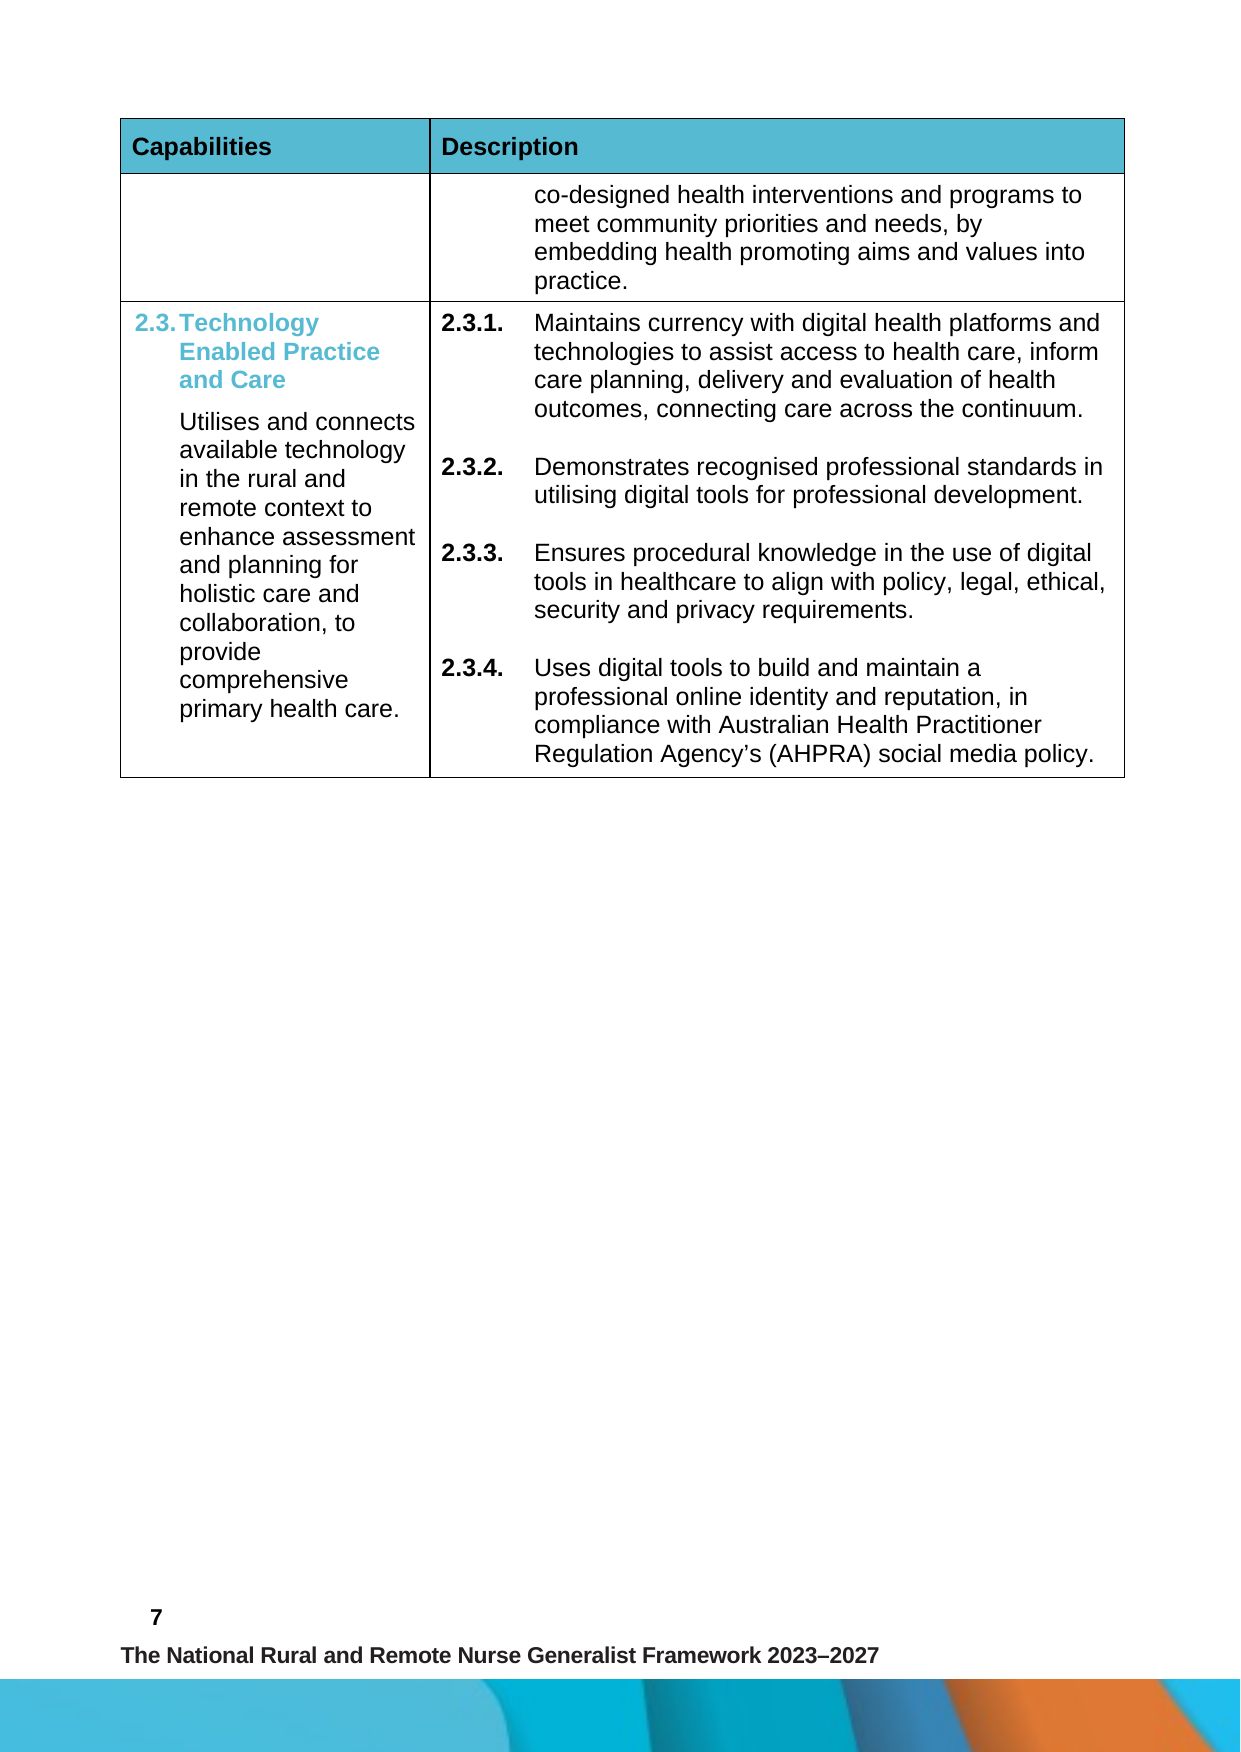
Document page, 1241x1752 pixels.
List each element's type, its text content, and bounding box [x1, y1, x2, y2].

table_header Capabilities [121, 119, 429, 173]
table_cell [431, 174, 1124, 301]
picture [0, 1679, 1241, 1752]
table_cell Technology Enabled Practice and Care Utilises and connects available technology in the rural and remote context to enhance assessment and planning for holistic care and collaboration, to provide comprehensive primary health care. [121, 302, 429, 777]
table_header Description [431, 119, 1124, 173]
table_cell Maintains currency with digital health platforms and technologies to assist access to health care, inform care planning, delivery and evaluation of health outcomes, connecting care across the continuum. Demonstrates recognised professional standards in utilising digital tools for professional development. Ensures procedural knowledge in the use of digital tools in healthcare to align with policy, legal, ethical, security and privacy requirements. Uses digital tools to build and maintain a professional online identity and reputation, in compliance with Australian Health Practitioner Regulation Agency’s (AHPRA) social media policy. [431, 302, 1124, 777]
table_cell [121, 174, 429, 301]
